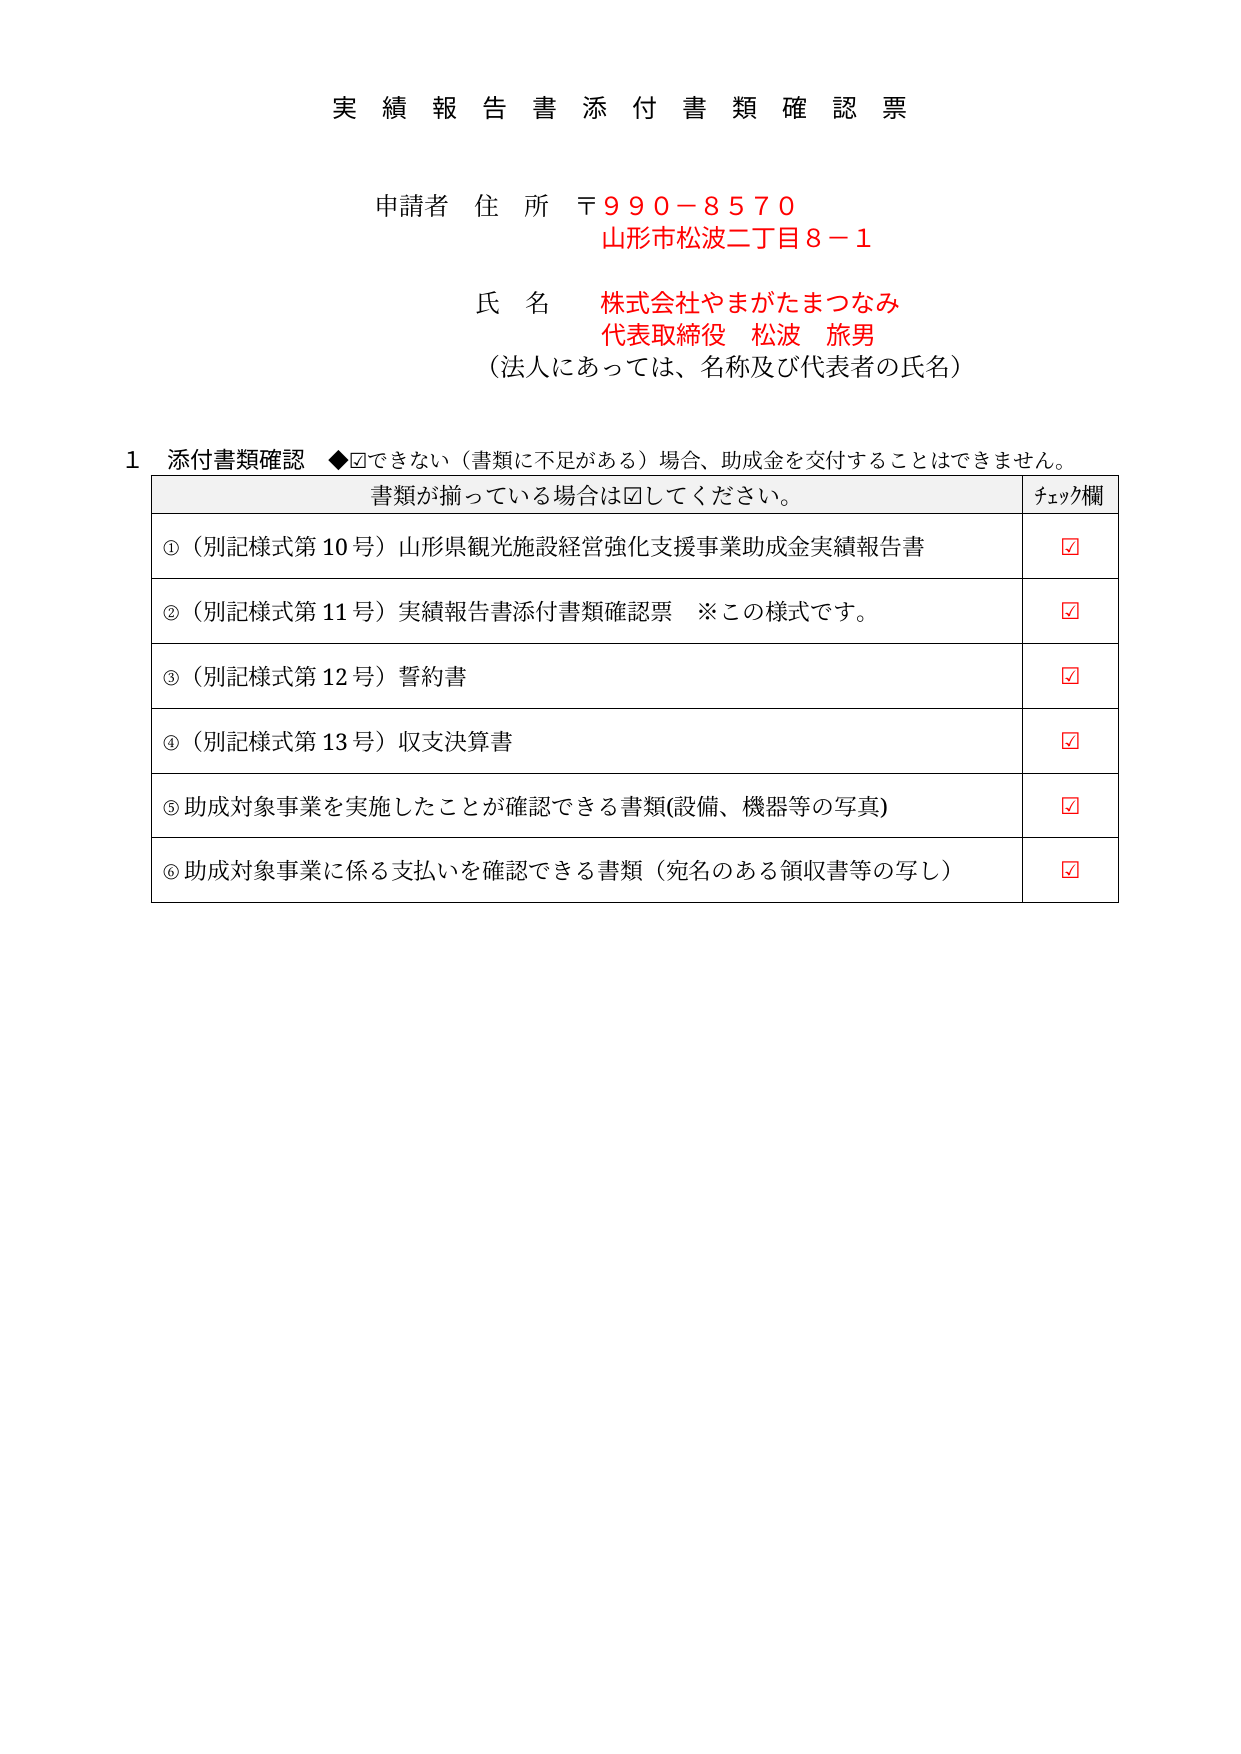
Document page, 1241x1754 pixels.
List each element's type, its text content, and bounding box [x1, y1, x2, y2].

text 申請者 住 所 〒９９０－８５７０ [122, 189, 1118, 222]
table_header ﾁｪｯｸ欄 [1023, 476, 1118, 513]
table_cell ☑ [1023, 514, 1118, 578]
text 山形市松波二丁目８－１ [122, 222, 1118, 254]
table_cell ☑ [1023, 579, 1118, 643]
text 代表取締役 松波 旅男 [122, 319, 1118, 351]
table_cell ②（別記様式第11号）実績報告書添付書類確認票 ※この様式です。 [152, 579, 1022, 643]
table_cell ⑤助成対象事業を実施したことが確認できる書類(設備、機器等の写真) [152, 774, 1022, 837]
table_cell ⑥助成対象事業に係る支払いを確認できる書類（宛名のある領収書等の写し） [152, 838, 1022, 902]
table_cell ☑ [1023, 774, 1118, 837]
table_cell ☑ [1023, 644, 1118, 708]
text 実 績 報 告 書 添 付 書 類 確 認 票 [122, 89, 1118, 125]
table_cell ①（別記様式第10号）山形県観光施設経営強化支援事業助成金実績報告書 [152, 514, 1022, 578]
text 氏 名 株式会社やまがたまつなみ [223, 286, 1118, 319]
text １ 添付書類確認 ◆☑できない（書類に不足がある）場合、助成金を交付することはできません。 [122, 442, 1118, 475]
table_header 書類が揃っている場合は☑してください。 [152, 476, 1022, 513]
table_cell ☑ [1023, 838, 1118, 902]
table_cell ☑ [1023, 709, 1118, 772]
table_cell ③（別記様式第12号）誓約書 [152, 644, 1022, 708]
text （法人にあっては、名称及び代表者の氏名） [223, 351, 1118, 383]
table_cell ④（別記様式第13号）収支決算書 [152, 709, 1022, 772]
